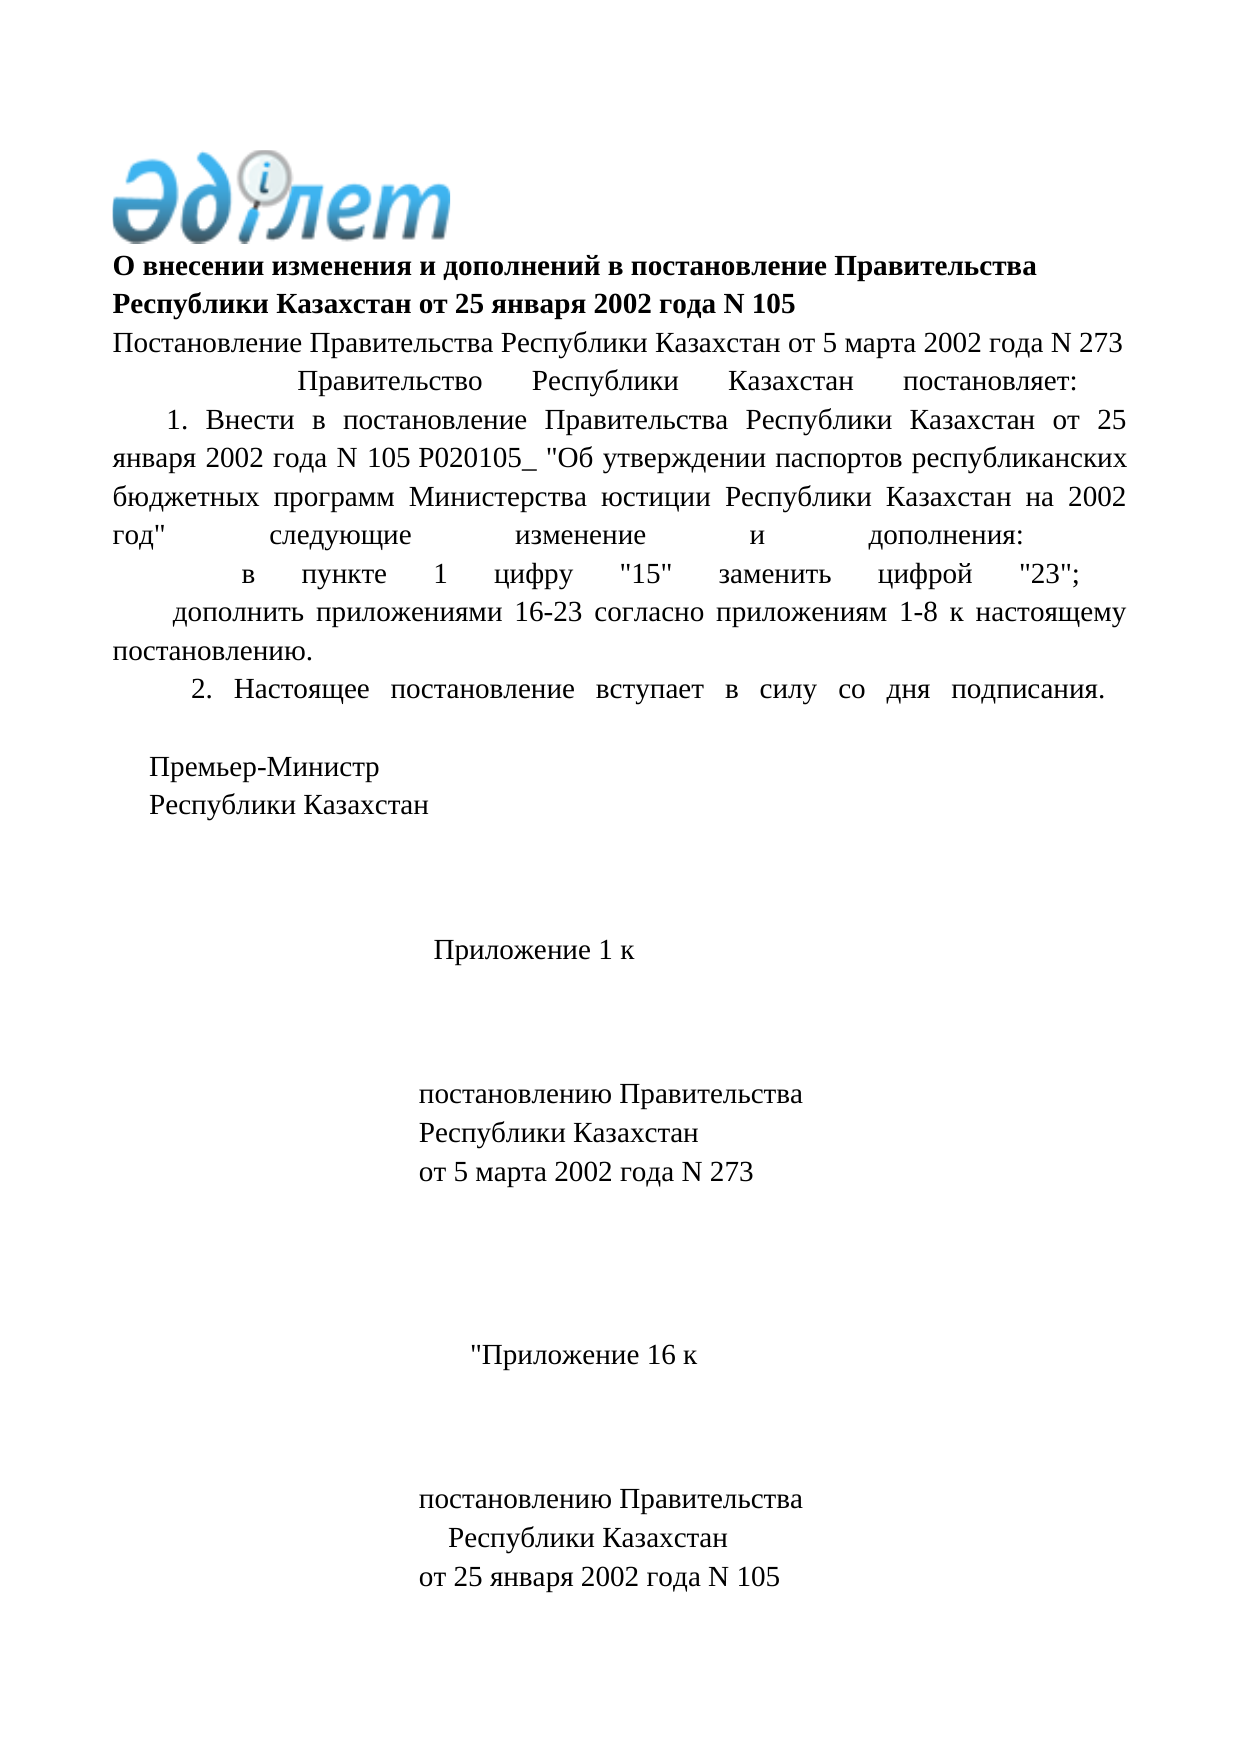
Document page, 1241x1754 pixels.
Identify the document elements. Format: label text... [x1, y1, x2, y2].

text от 5 марта 2002 года N 273 [112, 1154, 1128, 1187]
picture [112, 150, 451, 244]
text Приложение 1 к [112, 932, 1128, 965]
text постановлению Правительства [112, 1077, 1128, 1110]
text Премьер-Министр [112, 749, 1128, 782]
text Республики Казахстан [112, 1520, 1128, 1554]
text Республики Казахстан [112, 787, 1128, 821]
text Республики Казахстан [112, 1115, 1128, 1149]
text от 25 января 2002 года N 105 [112, 1559, 1128, 1592]
text "Приложение 16 к [112, 1337, 1128, 1370]
text Постановление Правительства Республики Казахстан от 5 марта 2002 года N 273 [112, 325, 1128, 358]
text Правительство Республики Казахстан постановляет: 1. Внести в постановление Правительства Республики Казахстан от 25 января 2002 года N 105 P020105_ "Об утверждении паспортов республиканских бюджетных программ Министерства юстиции Республики Казахстан на 2002 год" следующие изменение и дополнения: в пункте 1 цифру "15" заменить цифрой "23"; дополнить приложениями 16-23 согласно приложениям 1-8 к настоящему постановлению. 2. Настоящее постановление вступает в силу со дня подписания. [112, 363, 1128, 744]
text О внесении изменения и дополнений в постановление Правительства Республики Казахстан от 25 января 2002 года N 105 [112, 248, 1128, 320]
text постановлению Правительства [112, 1482, 1128, 1515]
